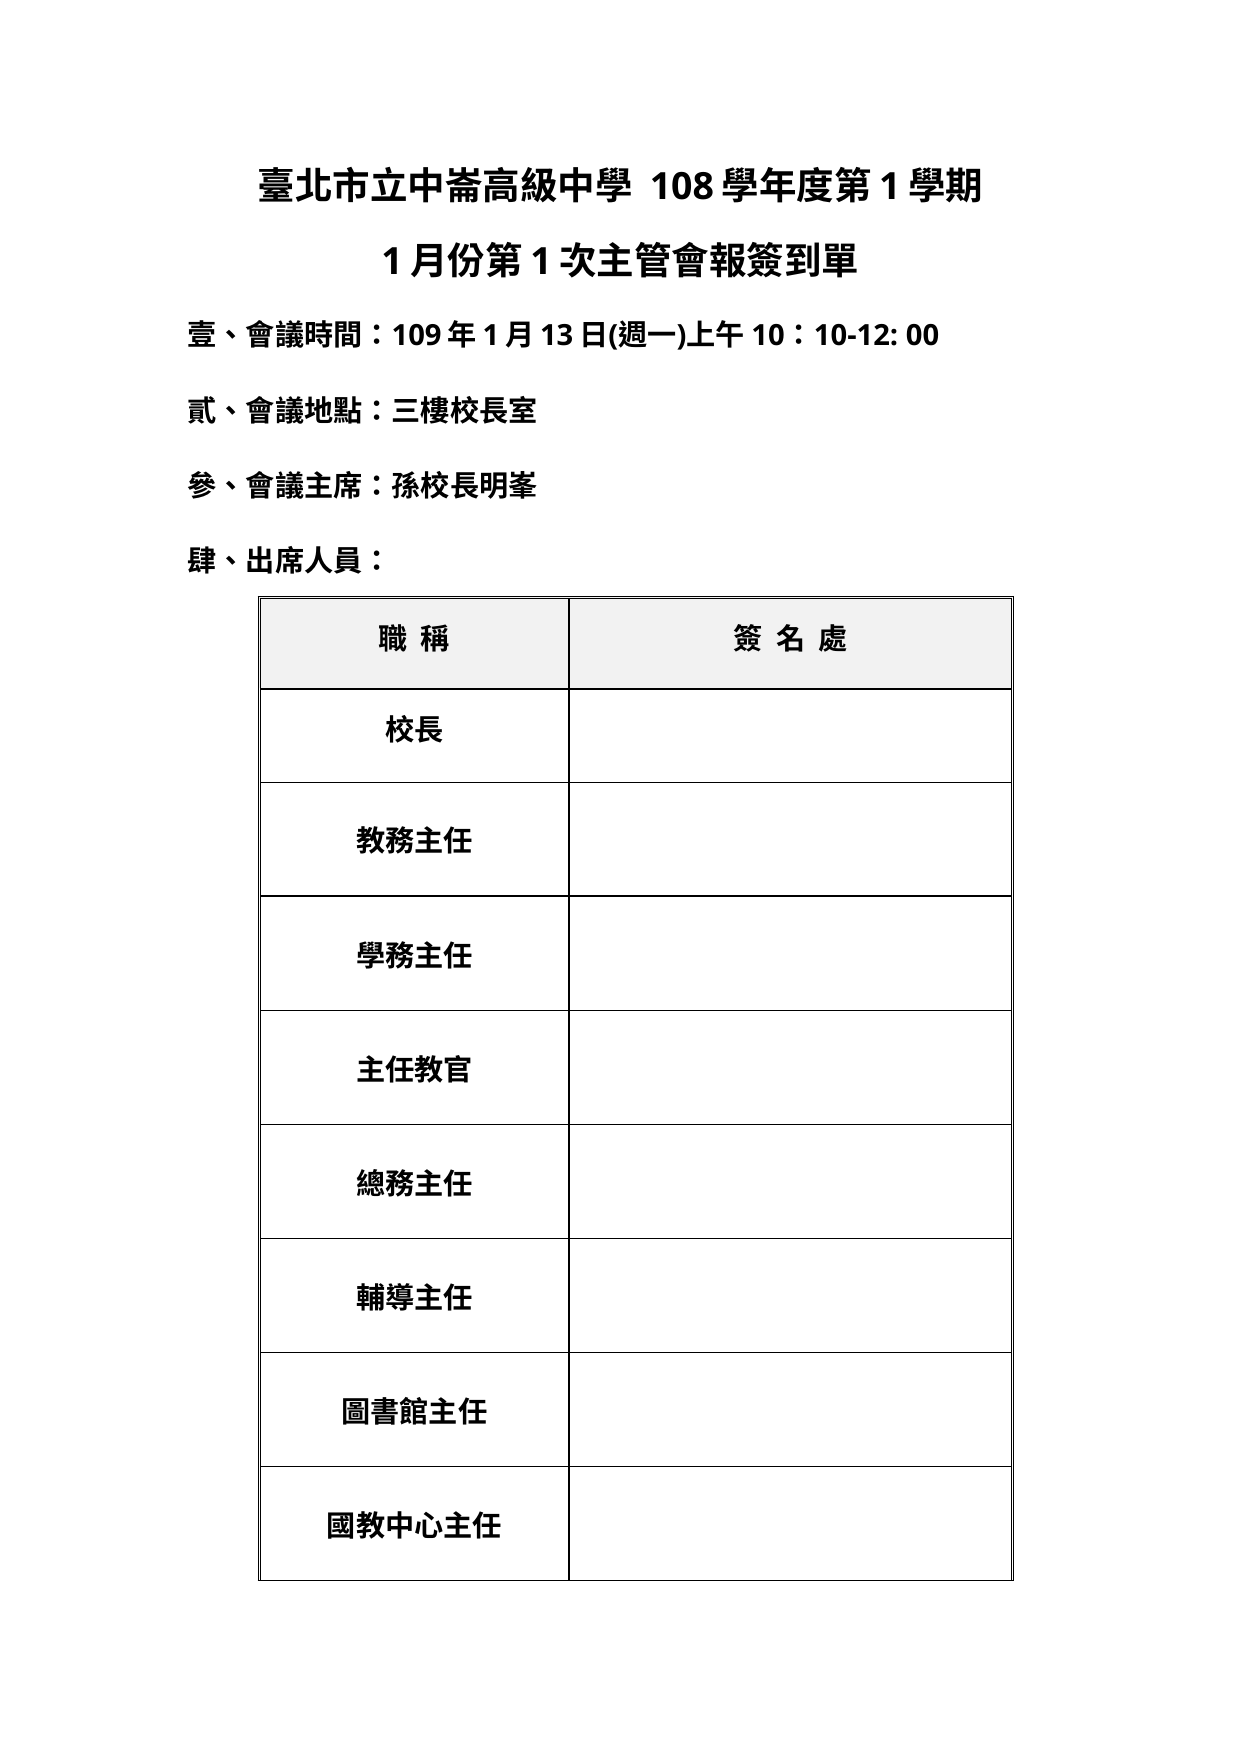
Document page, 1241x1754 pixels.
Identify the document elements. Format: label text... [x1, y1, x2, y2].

table_cell 教務主任 [261, 783, 568, 895]
table_cell [570, 690, 1011, 781]
table_header 職 稱 [261, 599, 568, 688]
table_cell 輔導主任 [261, 1239, 568, 1352]
table_cell [570, 1467, 1011, 1580]
table_cell [570, 897, 1011, 1009]
table_cell 國教中心主任 [261, 1467, 568, 1580]
text 肆、出席人員： [187, 521, 1053, 596]
table_cell 總務主任 [261, 1125, 568, 1238]
text 貳、會議地點：三樓校長室 [187, 371, 1053, 446]
table_header 簽 名 處 [570, 599, 1011, 688]
text 臺北市立中崙高級中學 108學年度第1學期 [187, 146, 1053, 221]
table_cell [570, 1239, 1011, 1352]
table_cell [570, 783, 1011, 895]
table_cell 主任教官 [261, 1011, 568, 1123]
table_cell 圖書館主任 [261, 1353, 568, 1466]
text 壹、會議時間：109年1月13日(週一)上午 10：10-12: 00 [187, 296, 1053, 371]
table_cell 學務主任 [261, 897, 568, 1009]
text 1月份第1次主管會報簽到單 [187, 221, 1053, 296]
table_cell [570, 1353, 1011, 1466]
table_cell [570, 1011, 1011, 1123]
table_cell [570, 1125, 1011, 1238]
table_cell 校長 [261, 690, 568, 781]
text 參、會議主席：孫校長明峯 [187, 446, 1053, 521]
